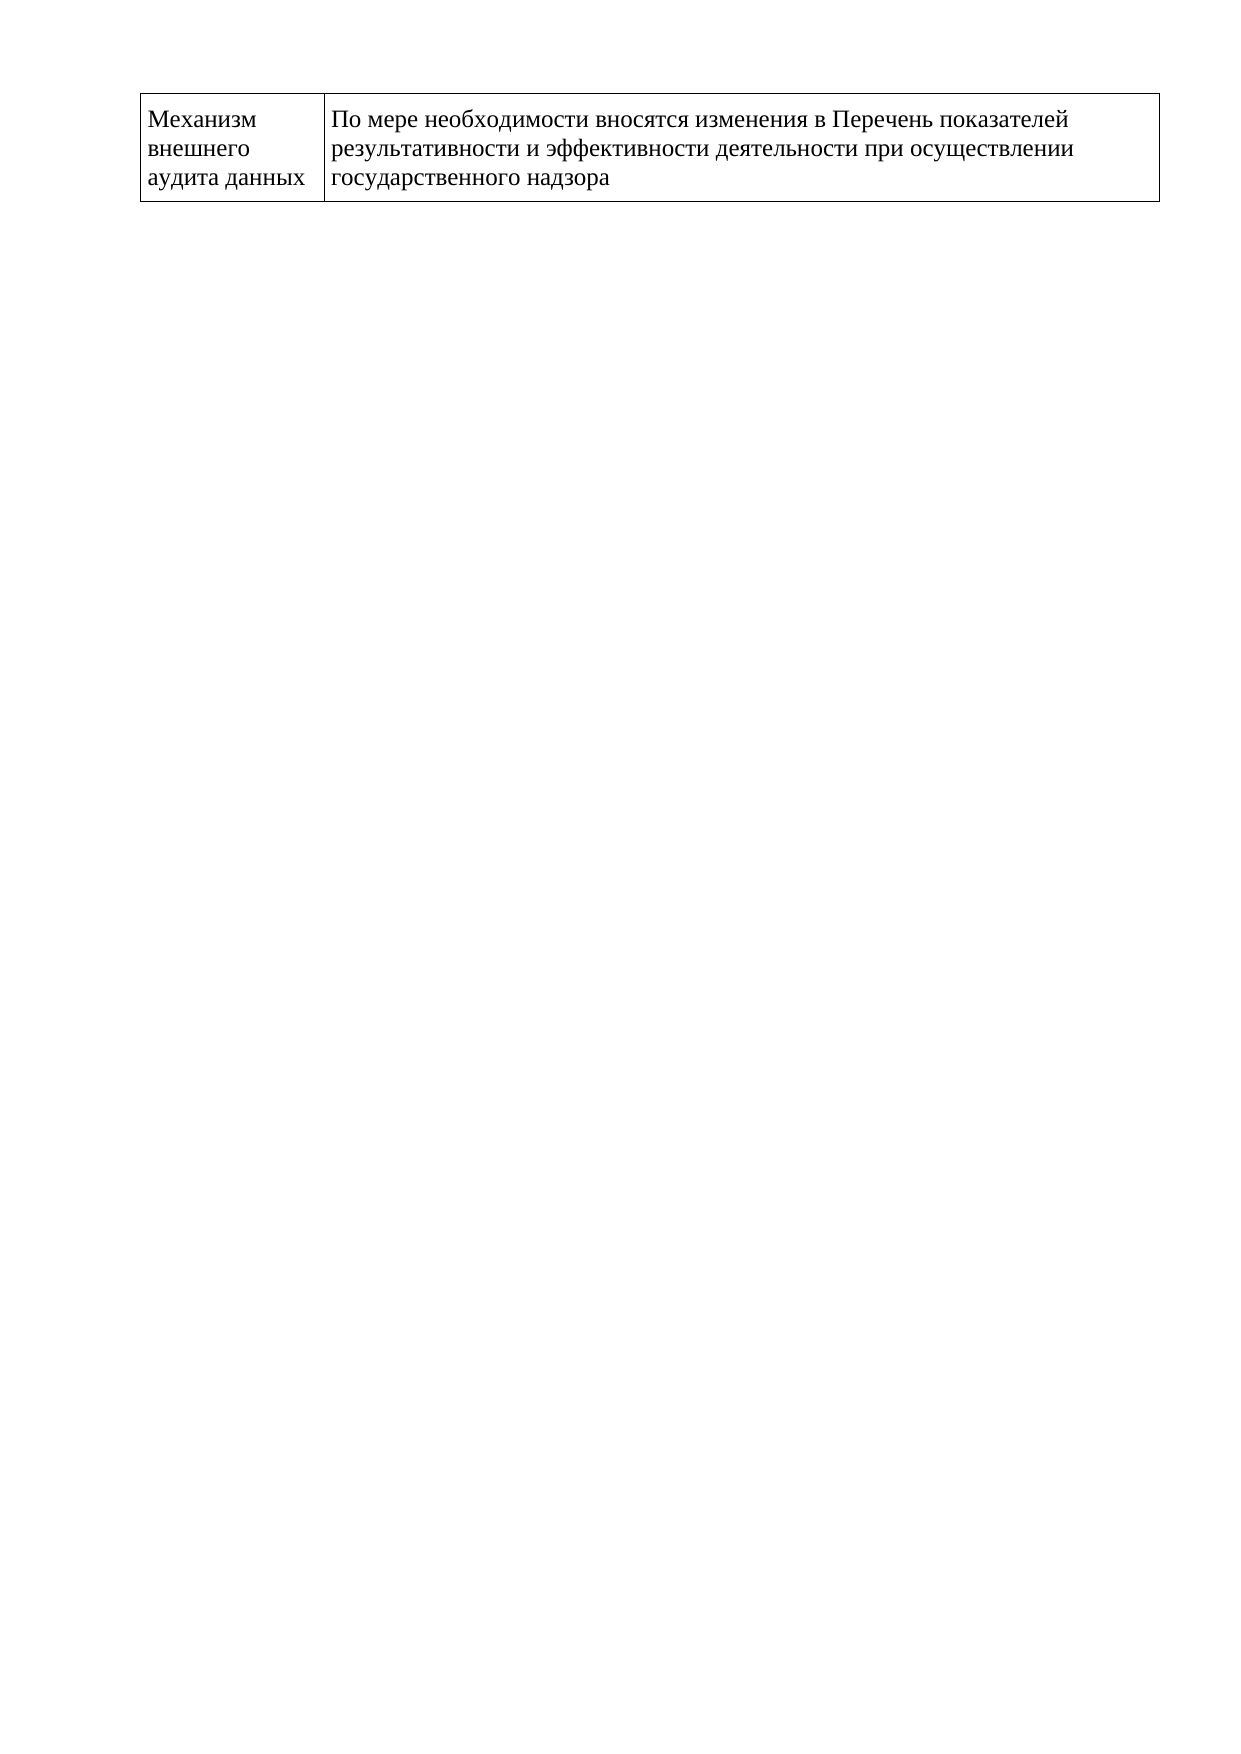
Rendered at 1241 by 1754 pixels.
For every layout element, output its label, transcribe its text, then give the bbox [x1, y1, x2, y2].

table_cell По мере необходимости вносятся изменения в Перечень показателей результативности и эффективности деятельности при осуществлении государственного надзора [325, 94, 1159, 201]
table_cell Механизм внешнего аудита данных [141, 94, 324, 201]
